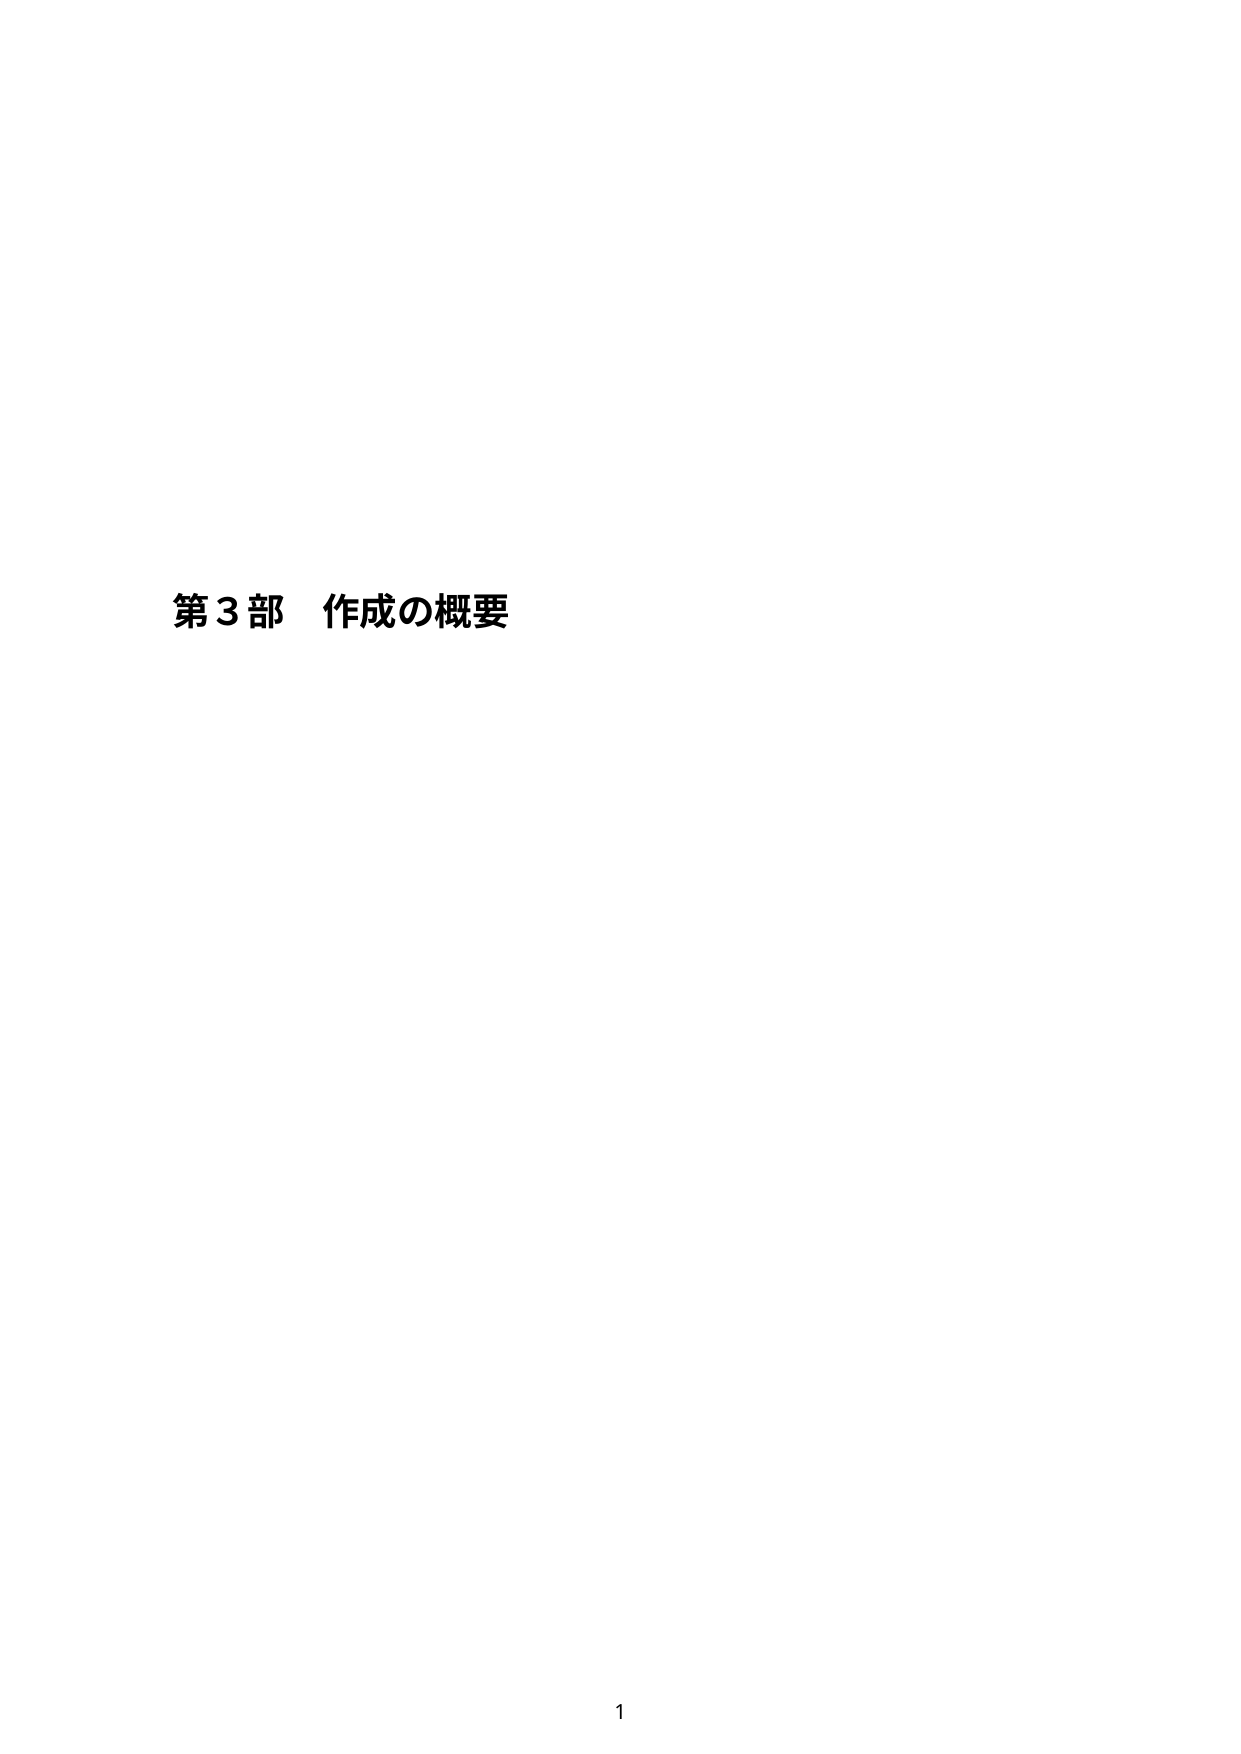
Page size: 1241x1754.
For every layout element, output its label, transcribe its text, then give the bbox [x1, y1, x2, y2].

subtitle 第３部 作成の概要 [172, 582, 1152, 636]
